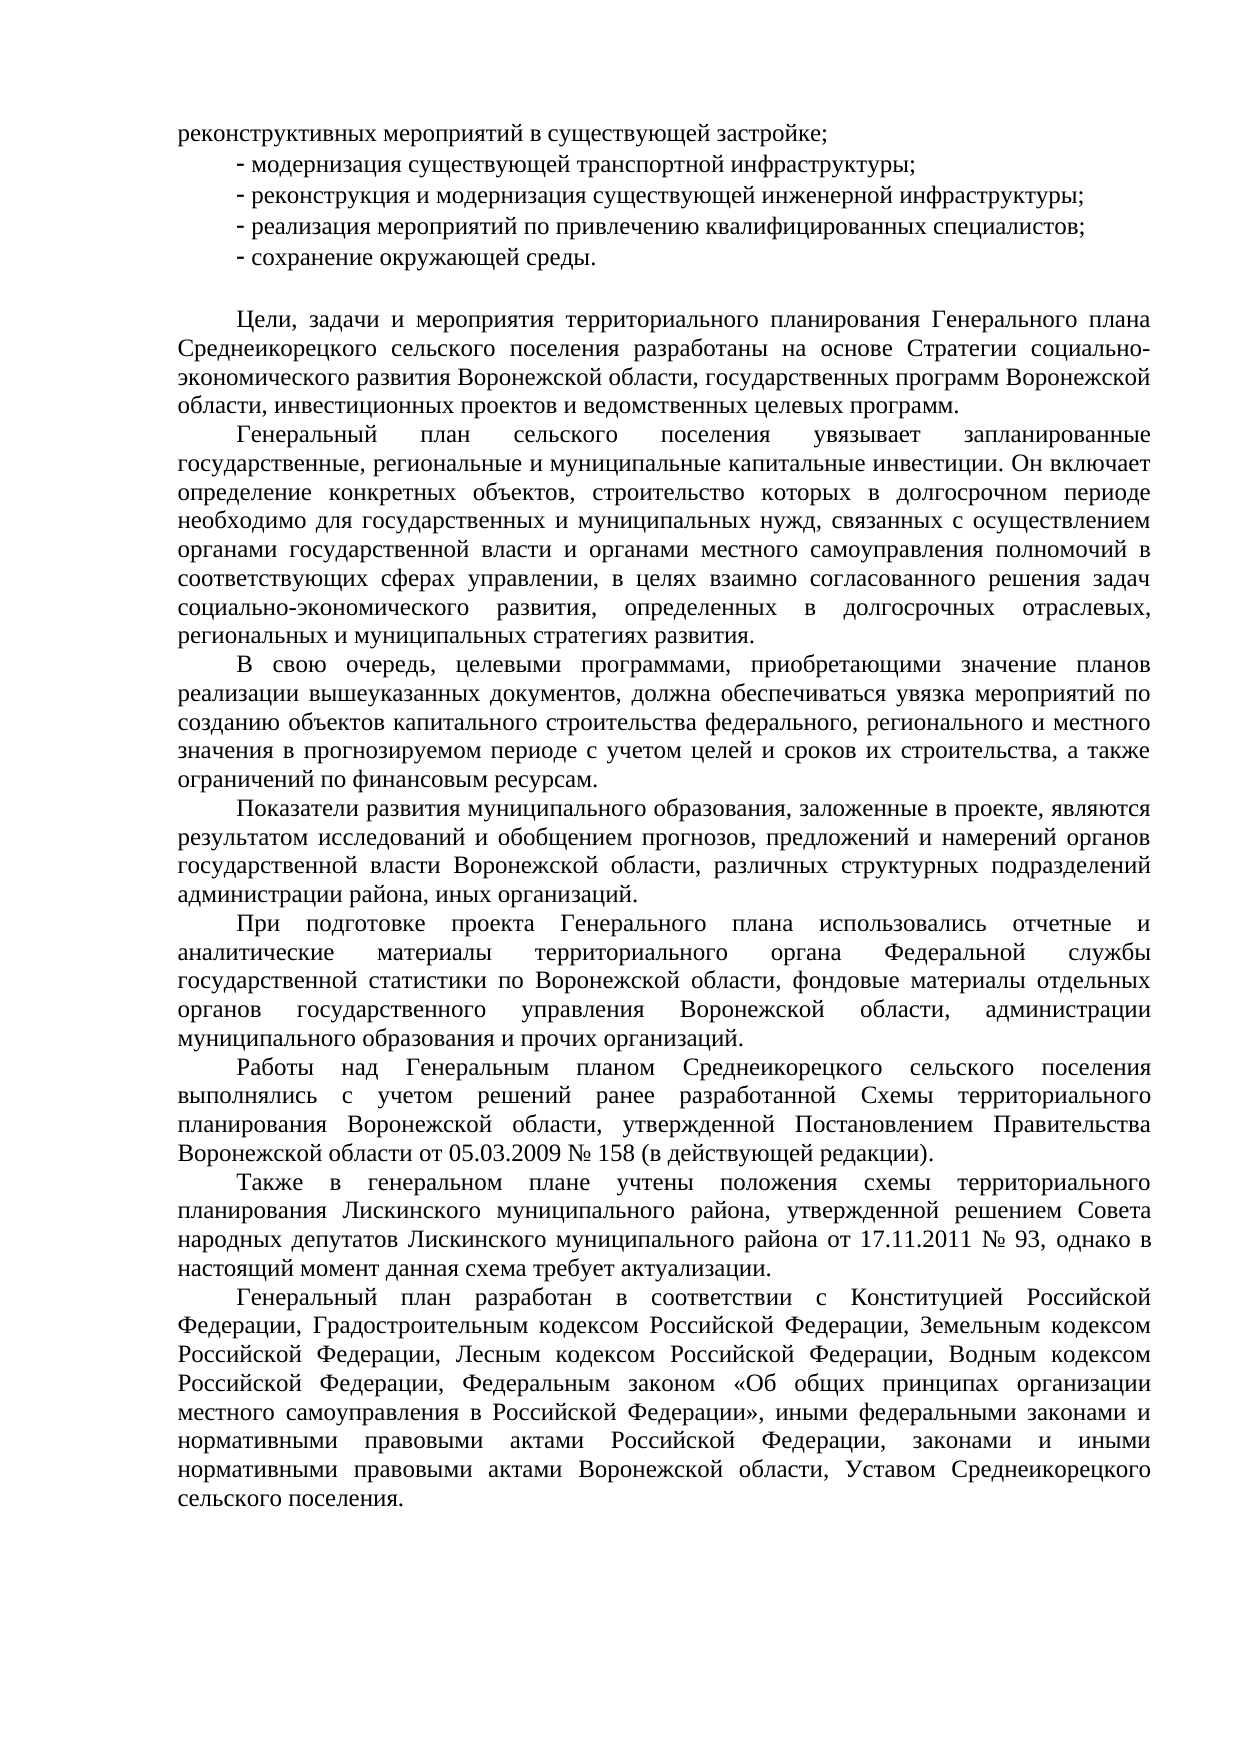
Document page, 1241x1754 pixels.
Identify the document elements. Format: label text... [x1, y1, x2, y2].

text При подготовке проекта Генерального плана использовались отчетные и аналитические материалы территориального органа Федеральной службы государственной статистики по Воронежской области, фондовые материалы отдельных органов государственного управления Воронежской области, администрации муниципального образования и прочих организаций. [177, 908, 1152, 1052]
text Показатели развития муниципального образования, заложенные в проекте, являются результатом исследований и обобщением прогнозов, предложений и намерений органов государственной власти Воронежской области, различных структурных подразделений администрации района, иных организаций. [177, 793, 1152, 908]
text Генеральный план разработан в соответствии с Конституцией Российской Федерации, Градостроительным кодексом Российской Федерации, Земельным кодексом Российской Федерации, Лесным кодексом Российской Федерации, Водным кодексом Российской Федерации, Федеральным законом «Об общих принципах организации местного самоуправления в Российской Федерации», иными федеральными законами и нормативными правовыми актами Российской Федерации, законами и иными нормативными правовыми актами Воронежской области, Уставом Среднеикорецкого сельского поселения. [177, 1282, 1152, 1512]
list модернизация существующей транспортной инфраструктуры; [177, 149, 1152, 178]
text Генеральный план сельского поселения увязывает запланированные государственные, региональные и муниципальные капитальные инвестиции. Он включает определение конкретных объектов, строительство которых в долгосрочном периоде необходимо для государственных и муниципальных нужд, связанных с осуществлением органами государственной власти и органами местного самоуправления полномочий в соответствующих сферах управлении, в целях взаимно согласованного решения задач социально-экономического развития, определенных в долгосрочных отраслевых, региональных и муниципальных стратегиях развития. [177, 419, 1152, 649]
list реконструкция и модернизация существующей инженерной инфраструктуры; [177, 180, 1152, 209]
list реализация мероприятий по привлечению квалифицированных специалистов; [177, 211, 1152, 240]
list сохранение окружающей среды. [177, 242, 1152, 271]
text Работы над Генеральным планом Среднеикорецкого сельского поселения выполнялись с учетом решений ранее разработанной Схемы территориального планирования Воронежской области, утвержденной Постановлением Правительства Воронежской области от 05.03.2009 № 158 (в действующей редакции). [177, 1052, 1152, 1167]
text Цели, задачи и мероприятия территориального планирования Генерального плана Среднеикорецкого сельского поселения разработаны на основе Стратегии социально- экономического развития Воронежской области, государственных программ Воронежской области, инвестиционных проектов и ведомственных целевых программ. [177, 304, 1152, 419]
text Также в генеральном плане учтены положения схемы территориального планирования Лискинского муниципального района, утвержденной решением Совета народных депутатов Лискинского муниципального района от 17.11.2011 № 93, однако в настоящий момент данная схема требует актуализации. [177, 1167, 1152, 1282]
text В свою очередь, целевыми программами, приобретающими значение планов реализации вышеуказанных документов, должна обеспечиваться увязка мероприятий по созданию объектов капитального строительства федерального, регионального и местного значения в прогнозируемом периоде с учетом целей и сроков их строительства, а также ограничений по финансовым ресурсам. [177, 649, 1152, 793]
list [177, 118, 1152, 147]
